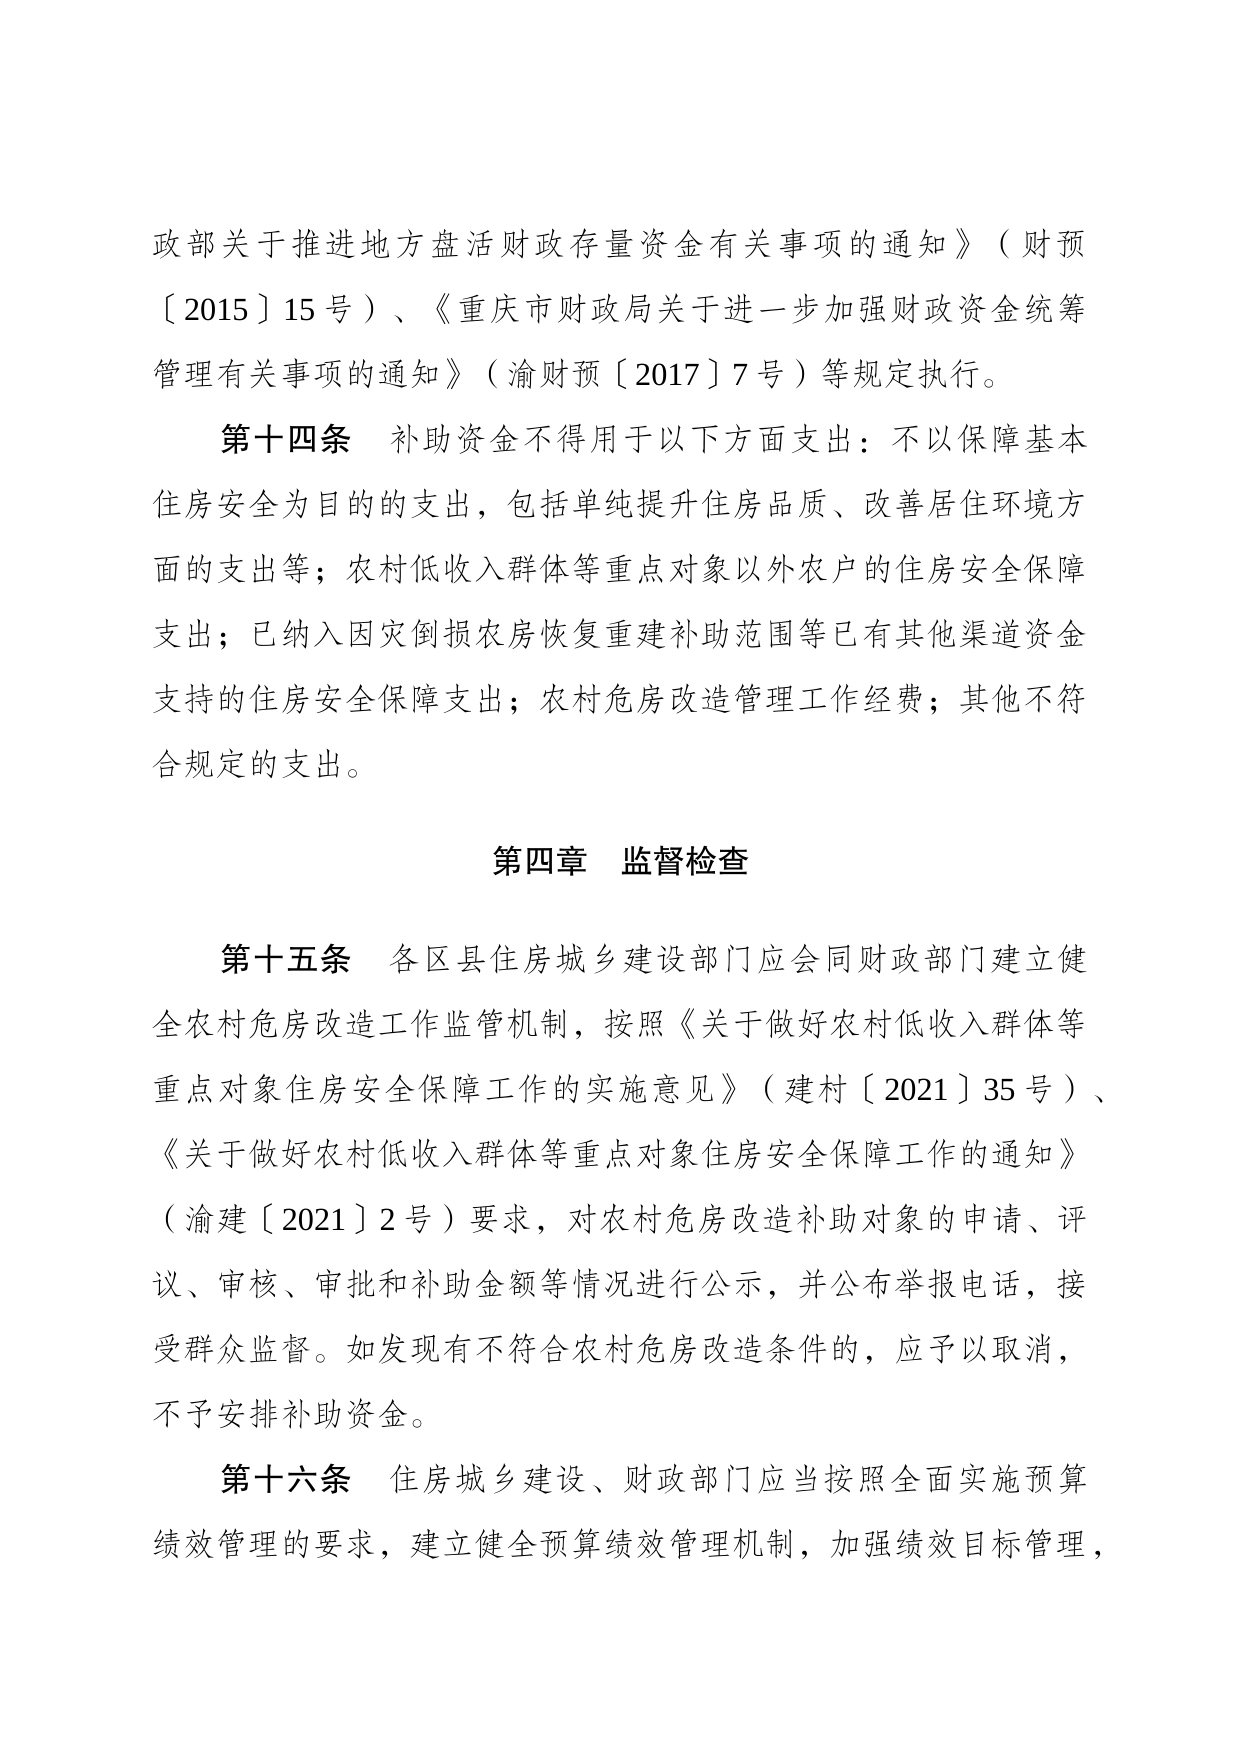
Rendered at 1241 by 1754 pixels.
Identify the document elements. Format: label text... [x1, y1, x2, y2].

text 第十四条 补助资金不得用于以下方面支出：不以保障基本住房安全为目的的支出，包括单纯提升住房品质、改善居住环境方面的支出等；农村低收入群体等重点对象以外农户的住房安全保障支出；已纳入因灾倒损农房恢复重建补助范围等已有其他渠道资金支持的住房安全保障支出；农村危房改造管理工作经费；其他不符合规定的支出。 [151, 407, 1089, 797]
text 第十五条 各区县住房城乡建设部门应会同财政部门建立健全农村危房改造工作监管机制，按照《关于做好农村低收入群体等重点对象住房安全保障工作的实施意见》（建村〔2021〕35号）、《关于做好农村低收入群体等重点对象住房安全保障工作的通知》（渝建〔2021〕2号）要求，对农村危房改造补助对象的申请、评议、审核、审批和补助金额等情况进行公示，并公布举报电话，接受群众监督。如发现有不符合农村危房改造条件的，应予以取消，不予安排补助资金。 [151, 927, 1089, 1447]
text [151, 1447, 1089, 1577]
text 第四章 监督检查 [151, 830, 1089, 895]
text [151, 212, 1089, 407]
